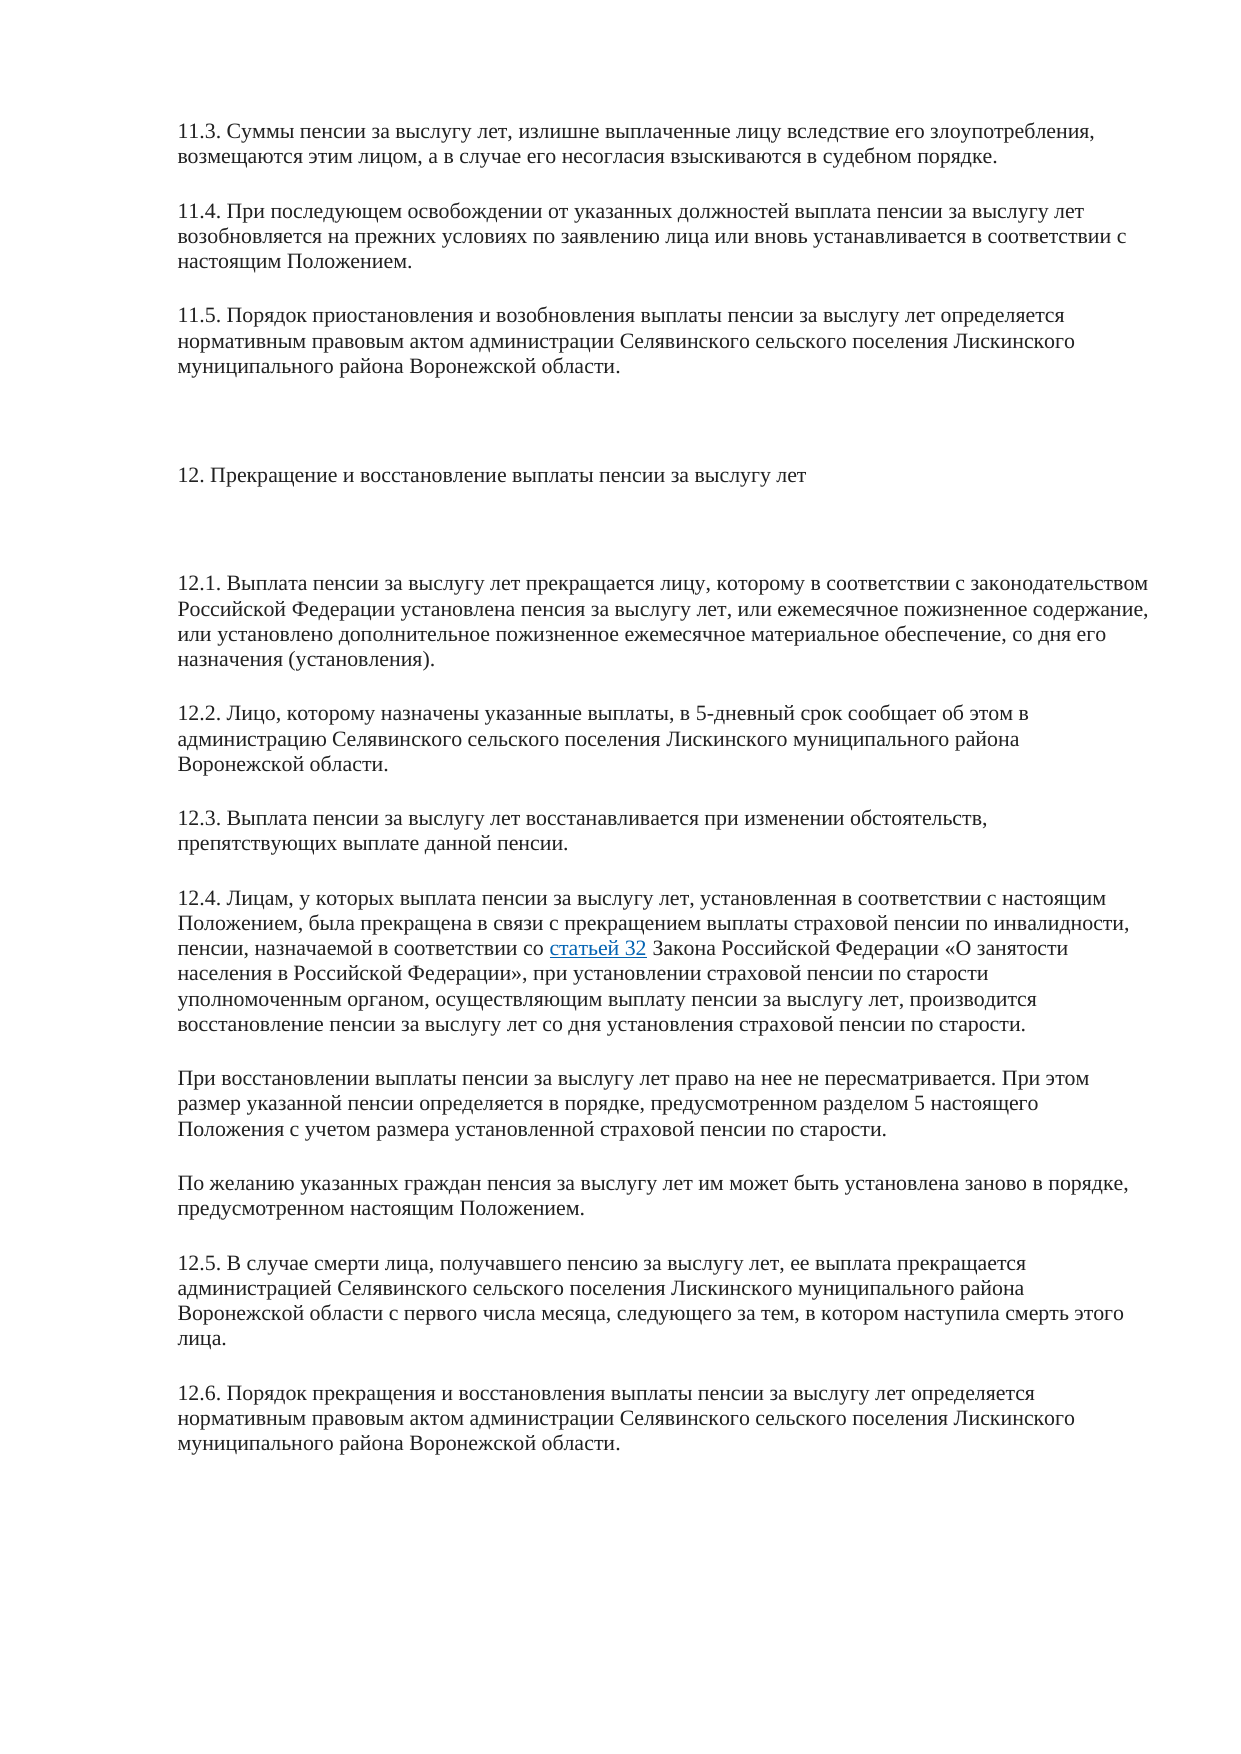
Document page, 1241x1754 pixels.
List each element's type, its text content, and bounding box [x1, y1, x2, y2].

text 11.4. При последующем освобождении от указанных должностей выплата пенсии за выслугу лет возобновляется на прежних условиях по заявлению лица или вновь устанавливается в соответствии с настоящим Положением. [177, 198, 1152, 273]
text 11.3. Суммы пенсии за выслугу лет, излишне выплаченные лицу вследствие его злоупотребления, возмещаются этим лицом, а в случае его несогласия взыскиваются в судебном порядке. [177, 118, 1152, 168]
text 12. Прекращение и восстановление выплаты пенсии за выслугу лет [177, 462, 1152, 487]
text По желанию указанных граждан пенсия за выслугу лет им может быть установлена заново в порядке, предусмотренном настоящим Положением. [177, 1170, 1152, 1220]
text 12.4. Лицам, у которых выплата пенсии за выслугу лет, установленная в соответствии с настоящим Положением, была прекращена в связи с прекращением выплаты страховой пенсии по инвалидности, пенсии, назначаемой в соответствии со статьей 32 Закона Российской Федерации «О занятости населения в Российской Федерации», при установлении страховой пенсии по старости уполномоченным органом, осуществляющим выплату пенсии за выслугу лет, производится восстановление пенсии за выслугу лет со дня установления страховой пенсии по старости. [177, 885, 1152, 1036]
text 12.1. Выплата пенсии за выслугу лет прекращается лицу, которому в соответствии с законодательством Российской Федерации установлена пенсия за выслугу лет, или ежемесячное пожизненное содержание, или установлено дополнительное пожизненное ежемесячное материальное обеспечение, со дня его назначения (установления). [177, 570, 1152, 671]
text 12.3. Выплата пенсии за выслугу лет восстанавливается при изменении обстоятельств, препятствующих выплате данной пенсии. [177, 805, 1152, 856]
text 12.5. В случае смерти лица, получавшего пенсию за выслугу лет, ее выплата прекращается администрацией Селявинского сельского поселения Лискинского муниципального района Воронежской области с первого числа месяца, следующего за тем, в котором наступила смерть этого лица. [177, 1249, 1152, 1350]
text 12.6. Порядок прекращения и восстановления выплаты пенсии за выслугу лет определяется нормативным правовым актом администрации Селявинского сельского поселения Лискинского муниципального района Воронежской области. [177, 1379, 1152, 1455]
text 12.2. Лицо, которому назначены указанные выплаты, в 5-дневный срок сообщает об этом в администрацию Селявинского сельского поселения Лискинского муниципального района Воронежской области. [177, 700, 1152, 776]
text При восстановлении выплаты пенсии за выслугу лет право на нее не пересматривается. При этом размер указанной пенсии определяется в порядке, предусмотренном разделом 5 настоящего Положения с учетом размера установленной страховой пенсии по старости. [177, 1065, 1152, 1141]
text 11.5. Порядок приостановления и возобновления выплаты пенсии за выслугу лет определяется нормативным правовым актом администрации Селявинского сельского поселения Лискинского муниципального района Воронежской области. [177, 302, 1152, 378]
